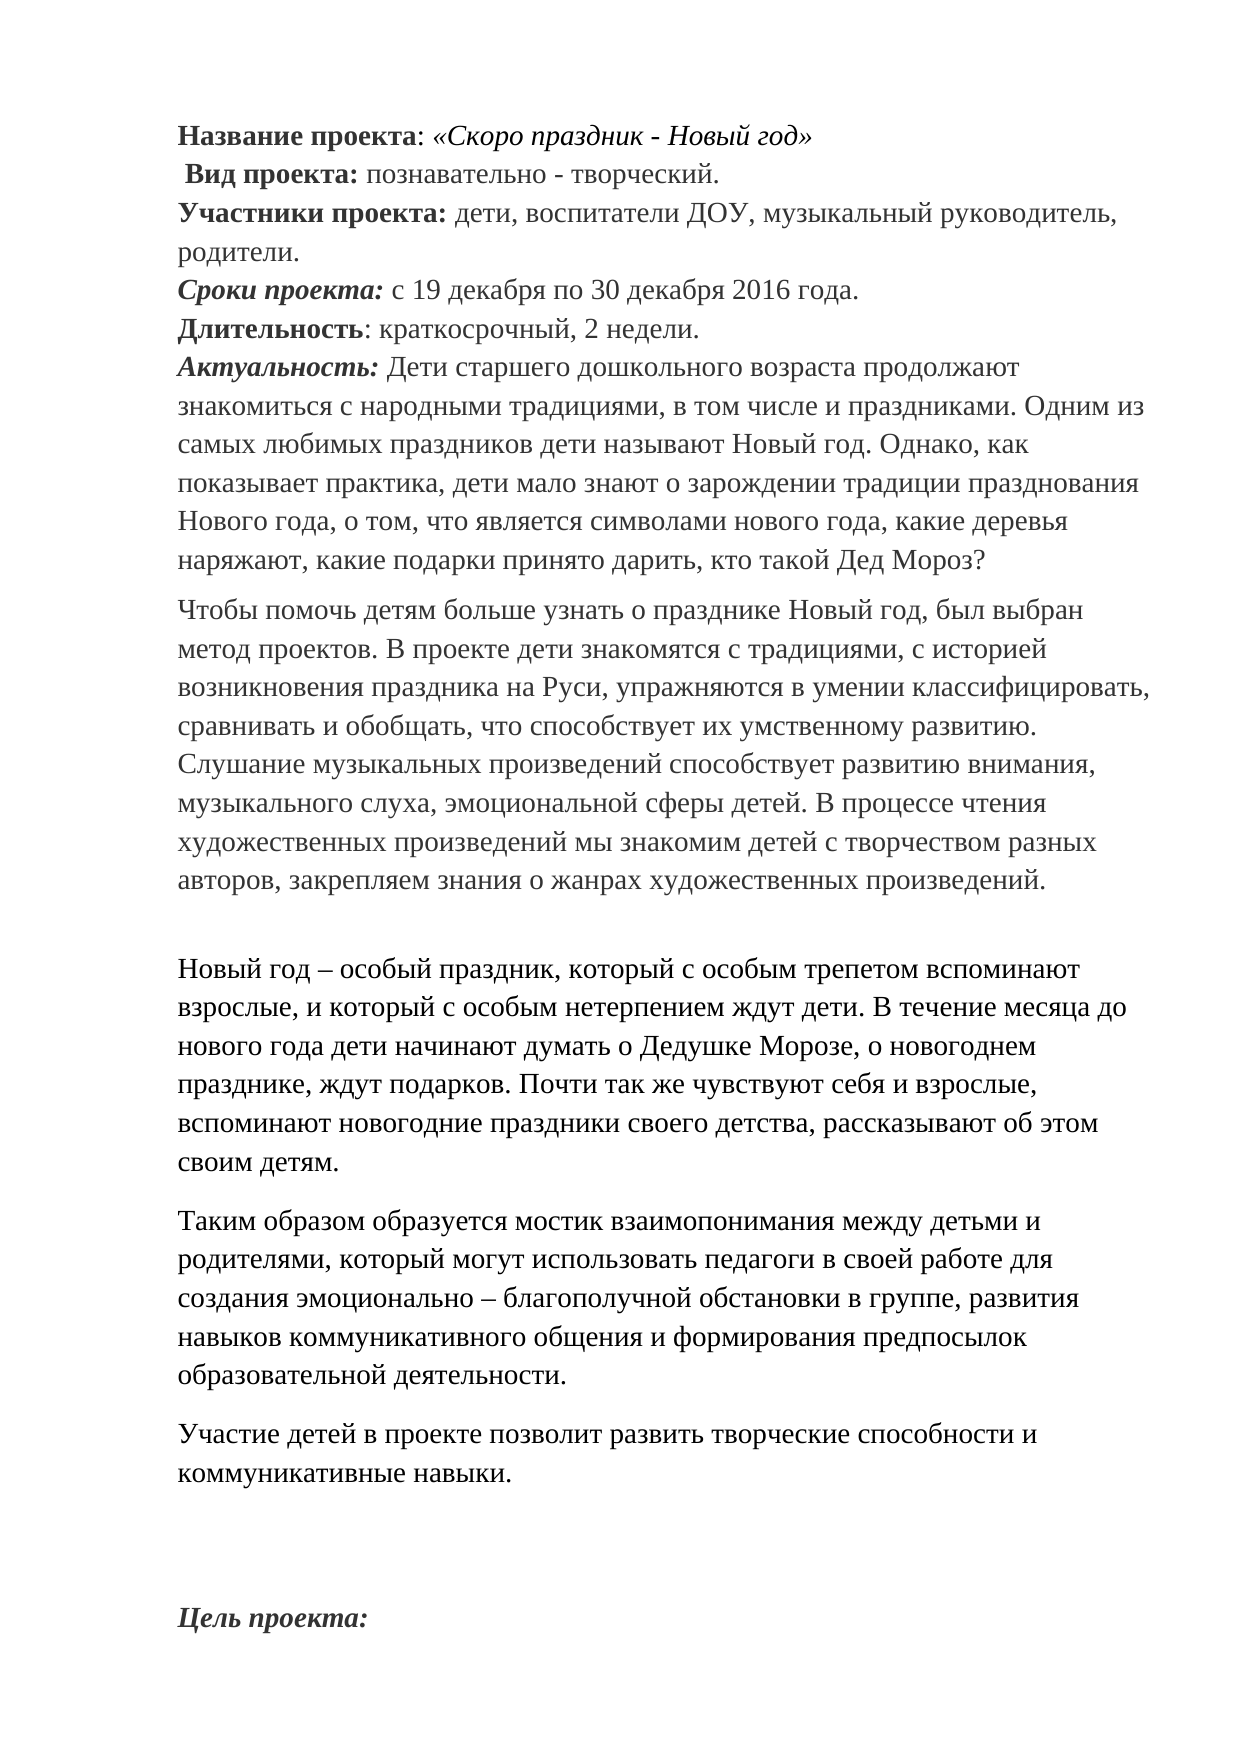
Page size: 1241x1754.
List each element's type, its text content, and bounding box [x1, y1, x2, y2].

text Название проекта: «Скоро праздник - Новый год» [177, 118, 1152, 152]
text Цель проекта: [177, 1601, 1152, 1634]
text Сроки проекта: с 19 декабря по 30 декабря 2016 года. [177, 272, 1152, 306]
text Новый год – особый праздник, который с особым трепетом вспоминают взрослые, и который с особым нетерпением ждут дети. В течение месяца до нового года дети начинают думать о Дедушке Морозе, о новогоднем празднике, ждут подарков. Почти так же чувствуют себя и взрослые, вспоминают новогодние праздники своего детства, рассказывают об этом своим детям. [177, 951, 1152, 1177]
text Чтобы помочь детям больше узнать о празднике Новый год, был выбран метод проектов. В проекте дети знакомятся с традициями, с историей возникновения праздника на Руси, упражняются в умении классифицировать, сравнивать и обобщать, что способствует их умственному развитию. Слушание музыкальных произведений способствует развитию внимания, музыкального слуха, эмоциональной сферы детей. В процессе чтения художественных произведений мы знакомим детей с творчеством разных авторов, закрепляем знания о жанрах художественных произведений. [177, 592, 1152, 896]
text Таким образом образуется мостик взаимопонимания между детьми и родителями, который могут использовать педагоги в своей работе для создания эмоционально – благополучной обстановки в группе, развития навыков коммуникативного общения и формирования предпосылок образовательной деятельности. [177, 1203, 1152, 1391]
text Актуальность: Дети старшего дошкольного возраста продолжают знакомиться с народными традициями, в том числе и праздниками. Одним из самых любимых праздников дети называют Новый год. Однако, как показывает практика, дети мало знают о зарождении традиции празднования Нового года, о том, что является символами нового года, какие деревья наряжают, какие подарки принято дарить, кто такой Дед Мороз? [177, 349, 1152, 576]
text Участие детей в проекте позволит развить творческие способности и коммуникативные навыки. [177, 1417, 1152, 1489]
text Длительность: краткосрочный, 2 недели. [177, 311, 1152, 344]
text Вид проекта: познавательно - творческий. [177, 157, 1152, 190]
text Участники проекта: дети, воспитатели ДОУ, музыкальный руководитель, родители. [177, 195, 1152, 267]
